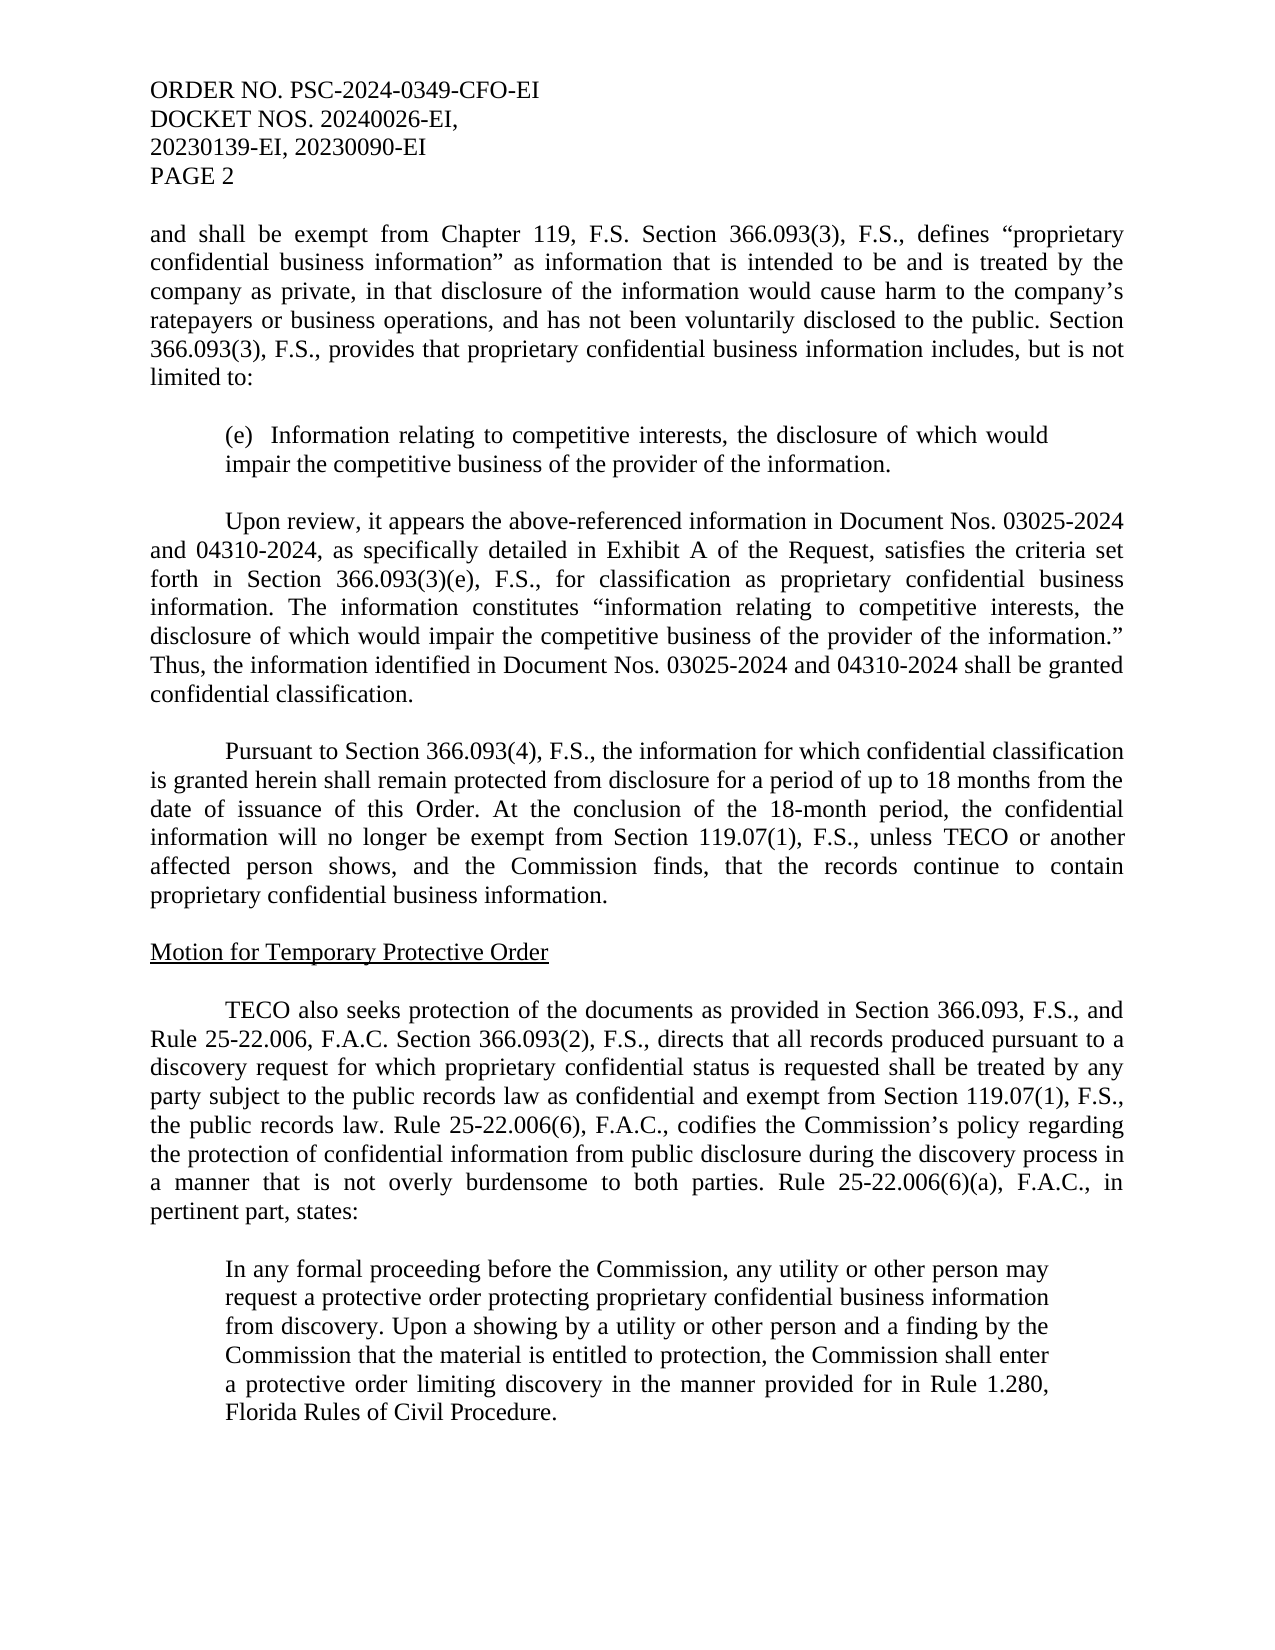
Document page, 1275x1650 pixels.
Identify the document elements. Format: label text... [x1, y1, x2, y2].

text In any formal proceeding before the Commission, any utility or other person may request a protective order protecting proprietary confidential business information from discovery. Upon a showing by a utility or other person and a finding by the Commission that the material is entitled to protection, the Commission shall enter a protective order limiting discovery in the manner provided for in Rule 1.280, Florida Rules of Civil Procedure. [225, 1254, 1050, 1426]
text (e) Information relating to competitive interests, the disclosure of which would impair the competitive business of the provider of the information. [225, 420, 1050, 477]
text Upon review, it appears the above-referenced information in Document Nos. 03025-2024 and 04310-2024, as specifically detailed in Exhibit A of the Request, satisfies the criteria set forth in Section 366.093(3)(e), F.S., for classification as proprietary confidential business information. The information constitutes “information relating to competitive interests, the disclosure of which would impair the competitive business of the provider of the information.” Thus, the information identified in Document Nos. 03025-2024 and 04310-2024 shall be granted confidential classification. [150, 506, 1125, 707]
text Pursuant to Section 366.093(4), F.S., the information for which confidential classification is granted herein shall remain protected from disclosure for a period of up to 18 months from the date of issuance of this Order. At the conclusion of the 18-month period, the confidential information will no longer be exempt from Section 119.07(1), F.S., unless TECO or another affected person shows, and the Commission finds, that the records continue to contain proprietary confidential business information. [150, 736, 1125, 909]
text Motion for Temporary Protective Order [150, 937, 1125, 966]
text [150, 219, 1125, 391]
text TECO also seeks protection of the documents as provided in Section 366.093, F.S., and Rule 25-22.006, F.A.C. Section 366.093(2), F.S., directs that all records produced pursuant to a discovery request for which proprietary confidential status is requested shall be treated by any party subject to the public records law as confidential and exempt from Section 119.07(1), F.S., the public records law. Rule 25-22.006(6), F.A.C., codifies the Commission’s policy regarding the protection of confidential information from public disclosure during the discovery process in a manner that is not overly burdensome to both parties. Rule 25-22.006(6)(a), F.A.C., in pertinent part, states: [150, 995, 1125, 1225]
